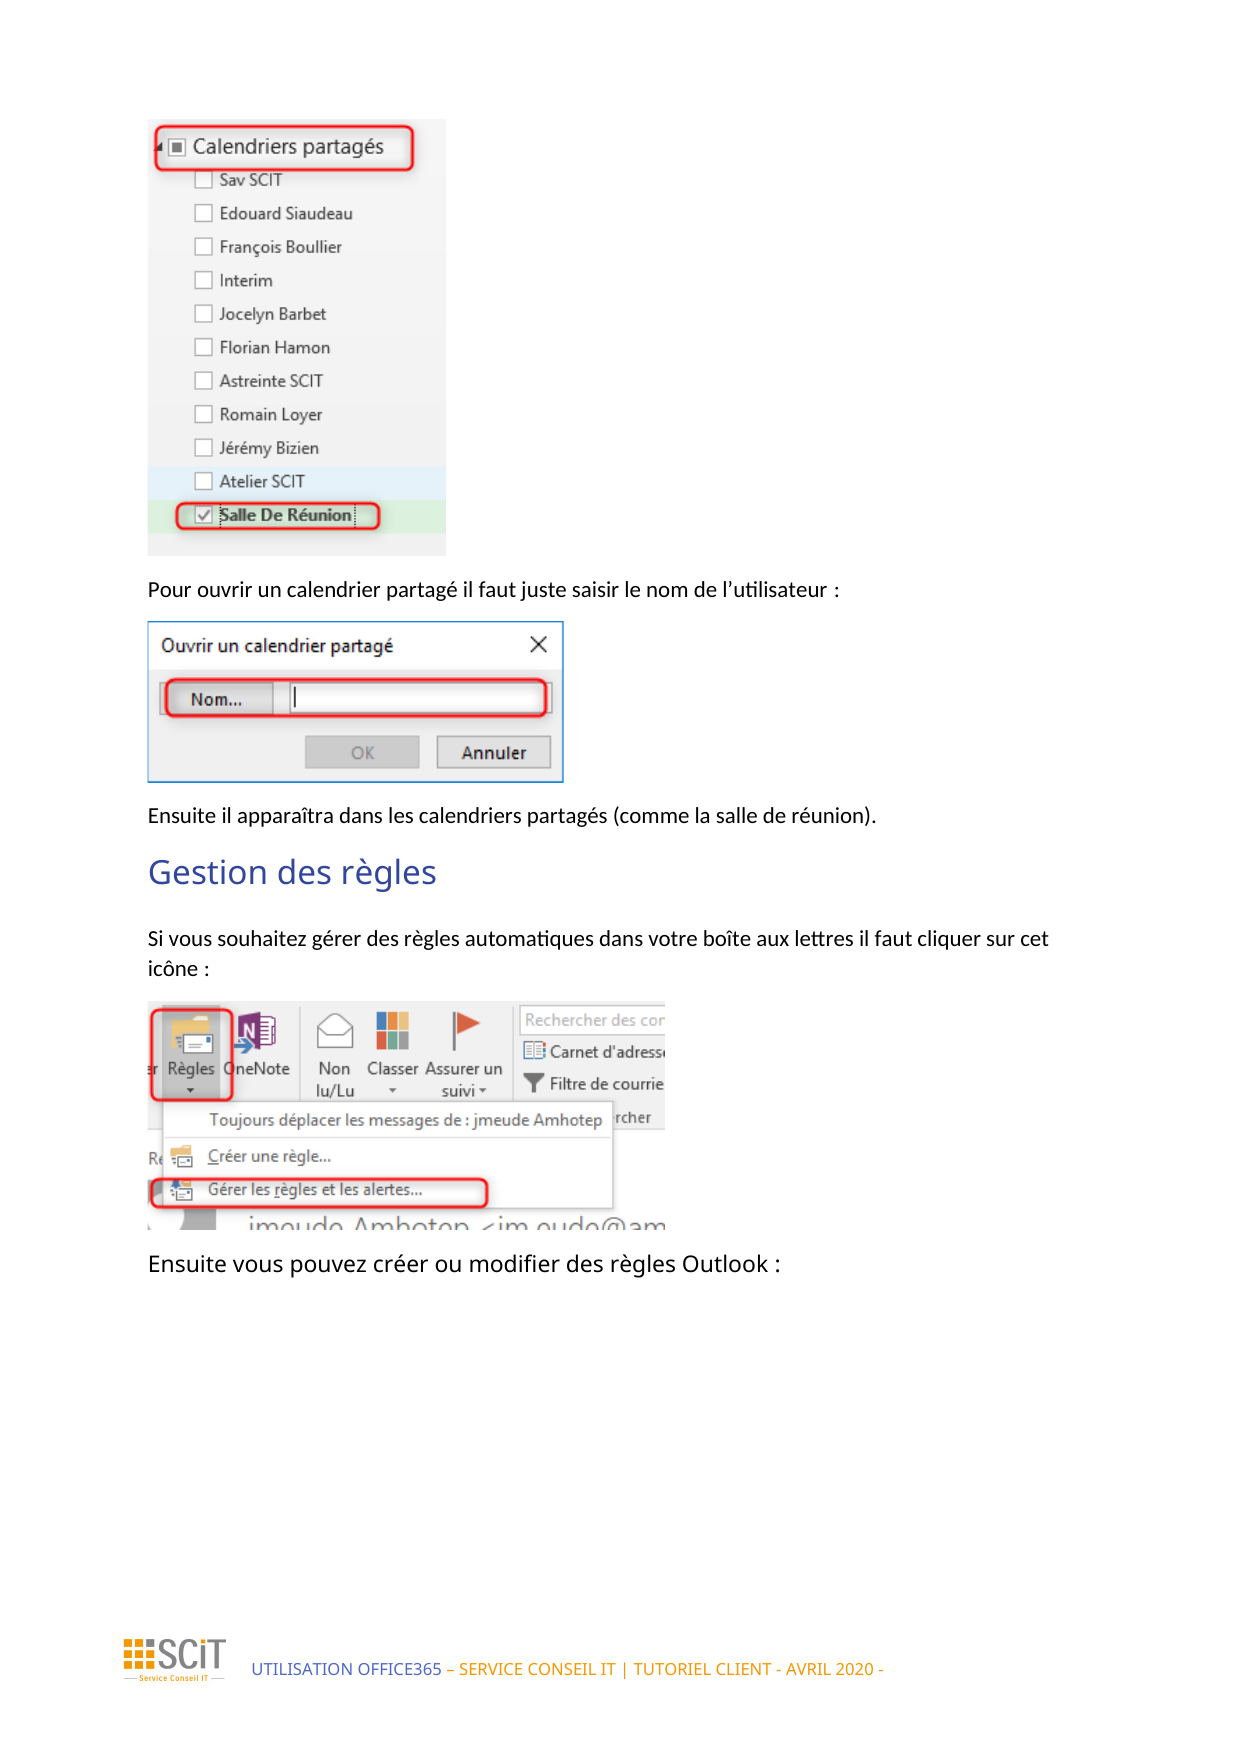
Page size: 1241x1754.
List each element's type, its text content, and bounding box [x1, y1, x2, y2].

picture [147, 119, 447, 556]
text Pour ouvrir un calendrier partagé il faut juste saisir le nom de l’utilisateur : [148, 575, 1092, 603]
text Si vous souhaitez gérer des règles automatiques dans votre boîte aux lettres il faut cliquer sur cet icône : [148, 894, 1092, 982]
text Ensuite vous pouvez créer ou modifier des règles Outlook : [148, 1248, 1092, 1279]
subtitle Gestion des règles [148, 848, 1092, 894]
picture [147, 621, 564, 783]
picture [147, 1001, 665, 1230]
text Ensuite il apparaîtra dans les calendriers partagés (comme la salle de réunion). [148, 802, 1092, 830]
picture [114, 1630, 233, 1690]
